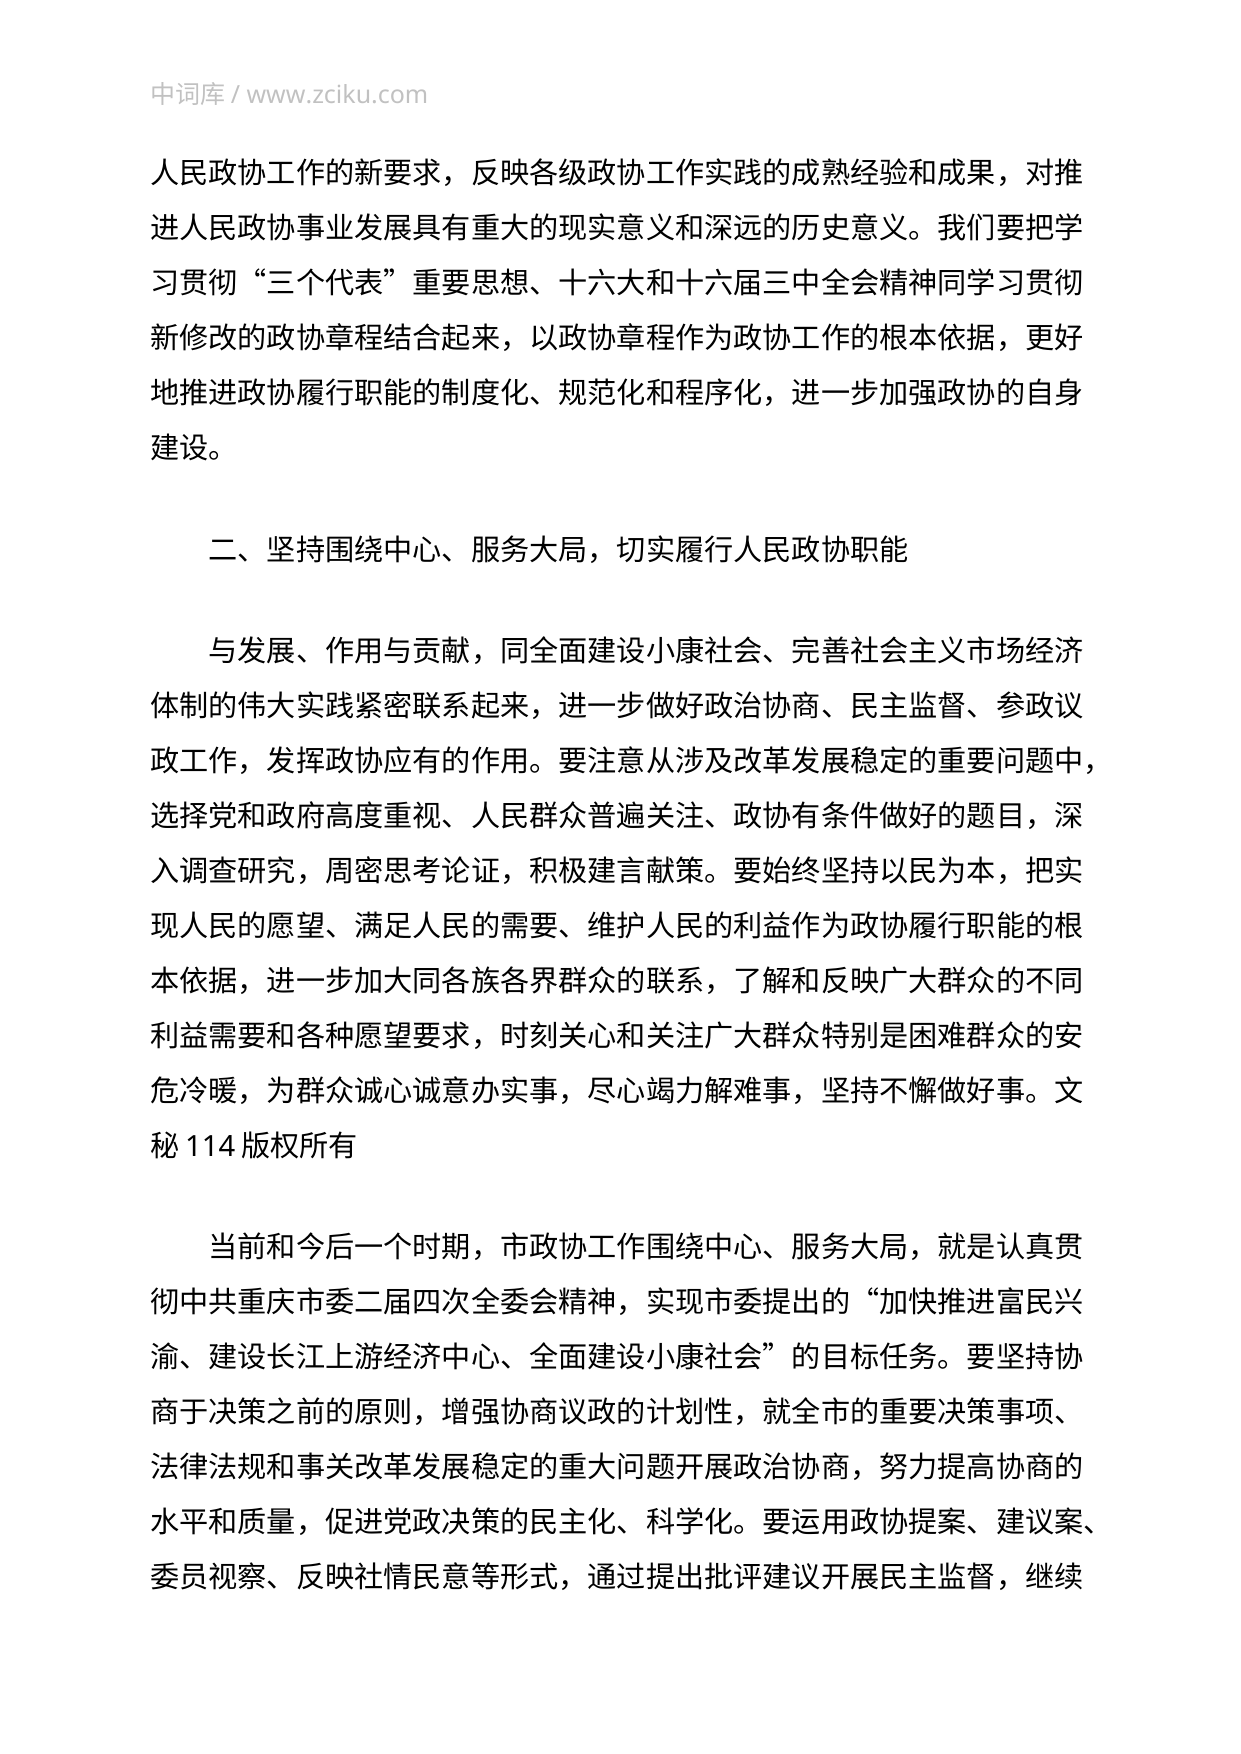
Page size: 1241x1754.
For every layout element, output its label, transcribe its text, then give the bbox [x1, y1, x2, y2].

text 二、坚持围绕中心、服务大局，切实履行人民政协职能 [150, 526, 1090, 568]
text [150, 150, 1090, 467]
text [150, 1224, 1090, 1596]
text 与发展、作用与贡献，同全面建设小康社会、完善社会主义市场经济体制的伟大实践紧密联系起来，进一步做好政治协商、民主监督、参政议政工作，发挥政协应有的作用。要注意从涉及改革发展稳定的重要问题中，选择党和政府高度重视、人民群众普遍关注、政协有条件做好的题目，深入调查研究，周密思考论证，积极建言献策。要始终坚持以民为本，把实现人民的愿望、满足人民的需要、维护人民的利益作为政协履行职能的根本依据，进一步加大同各族各界群众的联系，了解和反映广大群众的不同利益需要和各种愿望要求，时刻关心和关注广大群众特别是困难群众的安危冷暖，为群众诚心诚意办实事，尽心竭力解难事，坚持不懈做好事。文秘114版权所有 [150, 628, 1090, 1164]
